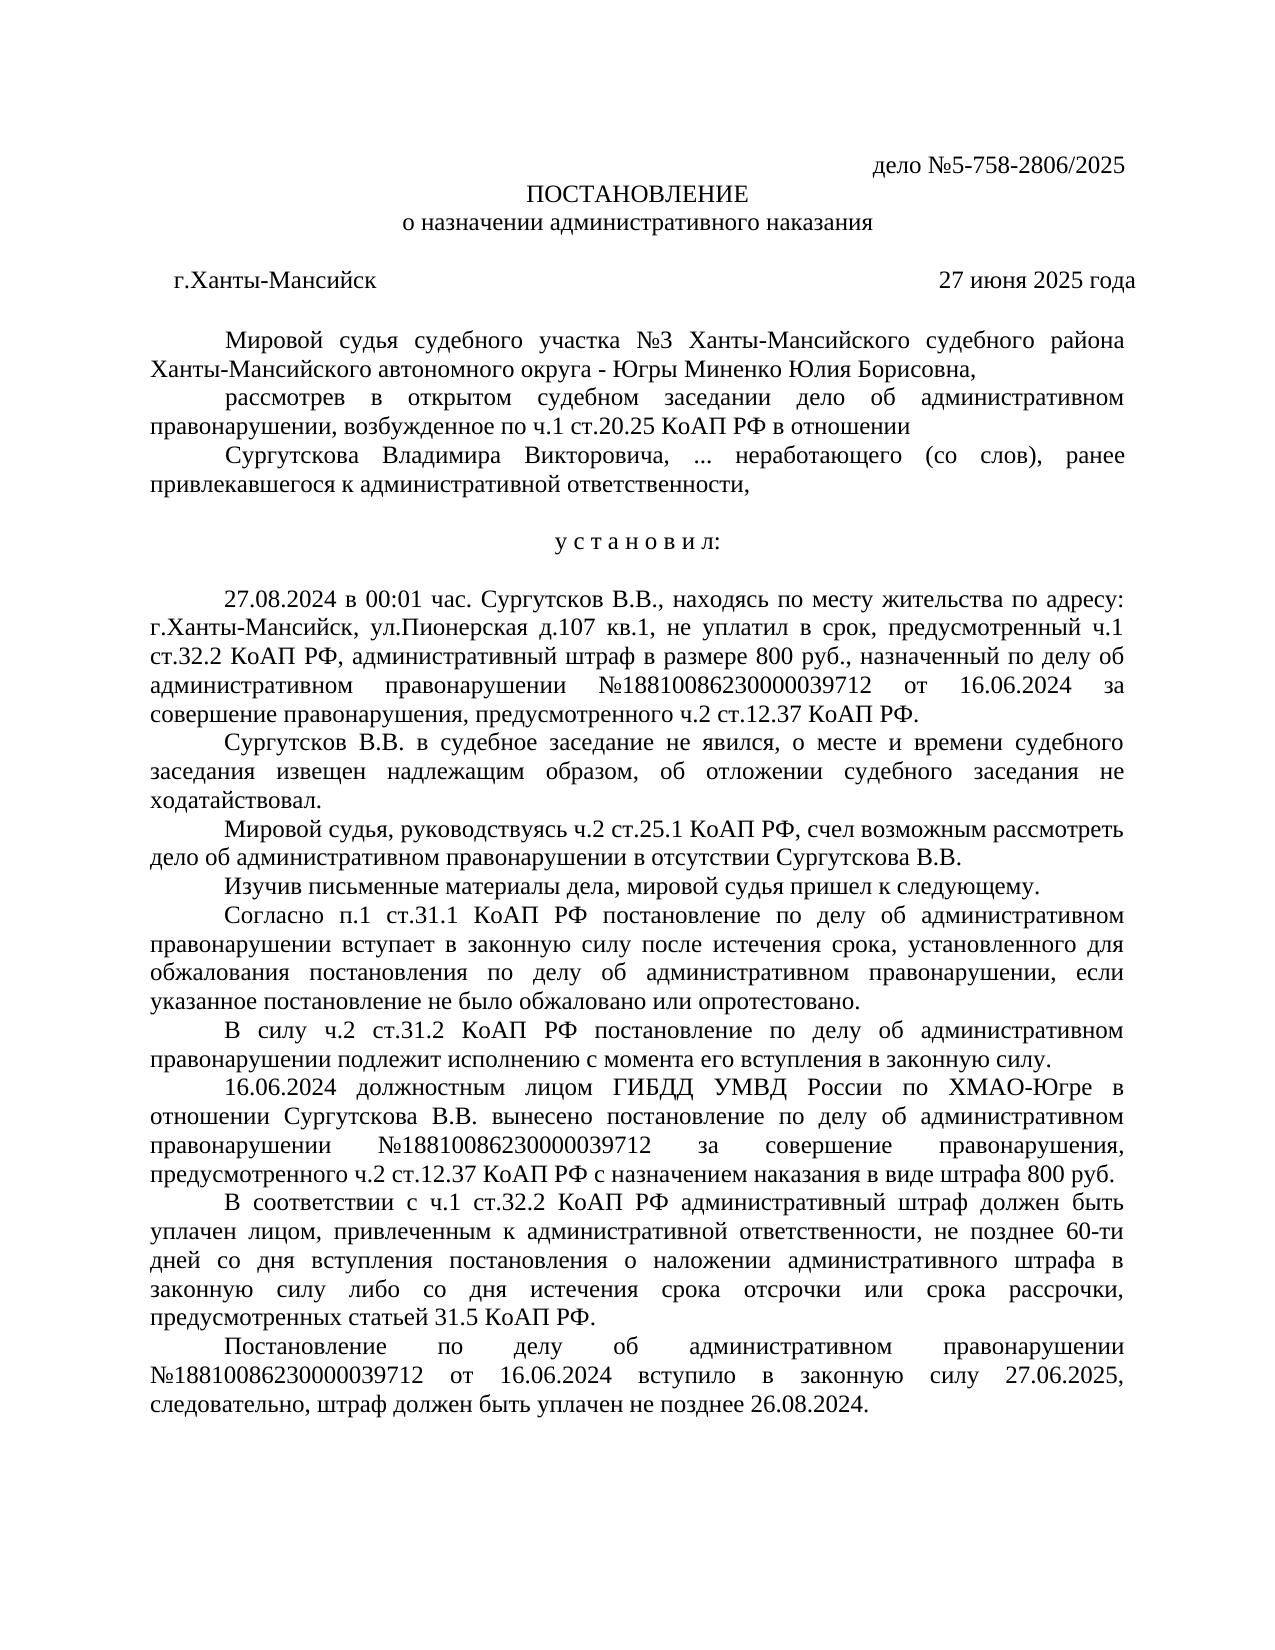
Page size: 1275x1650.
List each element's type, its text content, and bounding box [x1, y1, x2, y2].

text В соответствии с ч.1 ст.32.2 КоАП РФ административный штраф должен быть уплачен лицом, привлеченным к административной ответственности, не позднее 60-ти дней со дня вступления постановления о наложении административного штрафа в законную силу либо со дня истечения срока отсрочки или срока рассрочки, предусмотренных статьей 31.5 КоАП РФ. [150, 1187, 1125, 1331]
text о назначении административного наказания [150, 207, 1125, 236]
text ПОСТАНОВЛЕНИЕ [150, 179, 1125, 207]
text Сургутскова Владимира Викторовича, ... неработающего (со слов), ранее привлекавшегося к административной ответственности, [150, 440, 1125, 497]
text Согласно п.1 ст.31.1 КоАП РФ постановление по делу об административном правонарушении вступает в законную силу после истечения срока, установленного для обжалования постановления по делу об административном правонарушении, если указанное постановление не было обжаловано или опротестовано. [150, 900, 1125, 1015]
text Сургутсков В.В. в судебное заседание не явился, о месте и времени судебного заседания извещен надлежащим образом, об отложении судебного заседания не ходатайствовал. [150, 727, 1125, 814]
text рассмотрев в открытом судебном заседании дело об административном правонарушении, возбужденное по ч.1 ст.20.25 КоАП РФ в отношении [150, 382, 1125, 440]
text В силу ч.2 ст.31.2 КоАП РФ постановление по делу об административном правонарушении подлежит исполнению с момента его вступления в законную силу. [150, 1015, 1125, 1072]
text у с т а н о в и л: [150, 526, 1125, 555]
text 27.08.2024 в 00:01 час. Сургутсков В.В., находясь по месту жительства по адресу: г.Ханты-Мансийск, ул.Пионерская д.107 кв.1, не уплатил в срок, предусмотренный ч.1 ст.32.2 КоАП РФ, административный штраф в размере 800 руб., назначенный по делу об административном правонарушении №18810086230000039712 от 16.06.2024 за совершение правонарушения, предусмотренного ч.2 ст.12.37 КоАП РФ. [150, 584, 1125, 727]
text дело №5-758-2806/2025 [150, 150, 1125, 179]
text Мировой судья судебного участка №3 Ханты-Мансийского судебного района Ханты-Мансийского автономного округа - Югры Миненко Юлия Борисовна, [150, 325, 1125, 382]
text Изучив письменные материалы дела, мировой судья пришел к следующему. [150, 871, 1125, 900]
text Постановление по делу об административном правонарушении №18810086230000039712 от 16.06.2024 вступило в законную силу 27.06.2025, следовательно, штраф должен быть уплачен не позднее 26.08.2024. [150, 1331, 1125, 1417]
table_header 27 июня 2025 года [651, 265, 1159, 296]
table_header г.Ханты-Мансийск [162, 265, 651, 296]
text Мировой судья, руководствуясь ч.2 ст.25.1 КоАП РФ, счел возможным рассмотреть дело об административном правонарушении в отсутствии Сургутскова В.В. [150, 814, 1125, 871]
text 16.06.2024 должностным лицом ГИБДД УМВД России по ХМАО-Югре в отношении Сургутскова В.В. вынесено постановление по делу об административном правонарушении №18810086230000039712 за совершение правонарушения, предусмотренного ч.2 ст.12.37 КоАП РФ с назначением наказания в виде штрафа 800 руб. [150, 1072, 1125, 1187]
